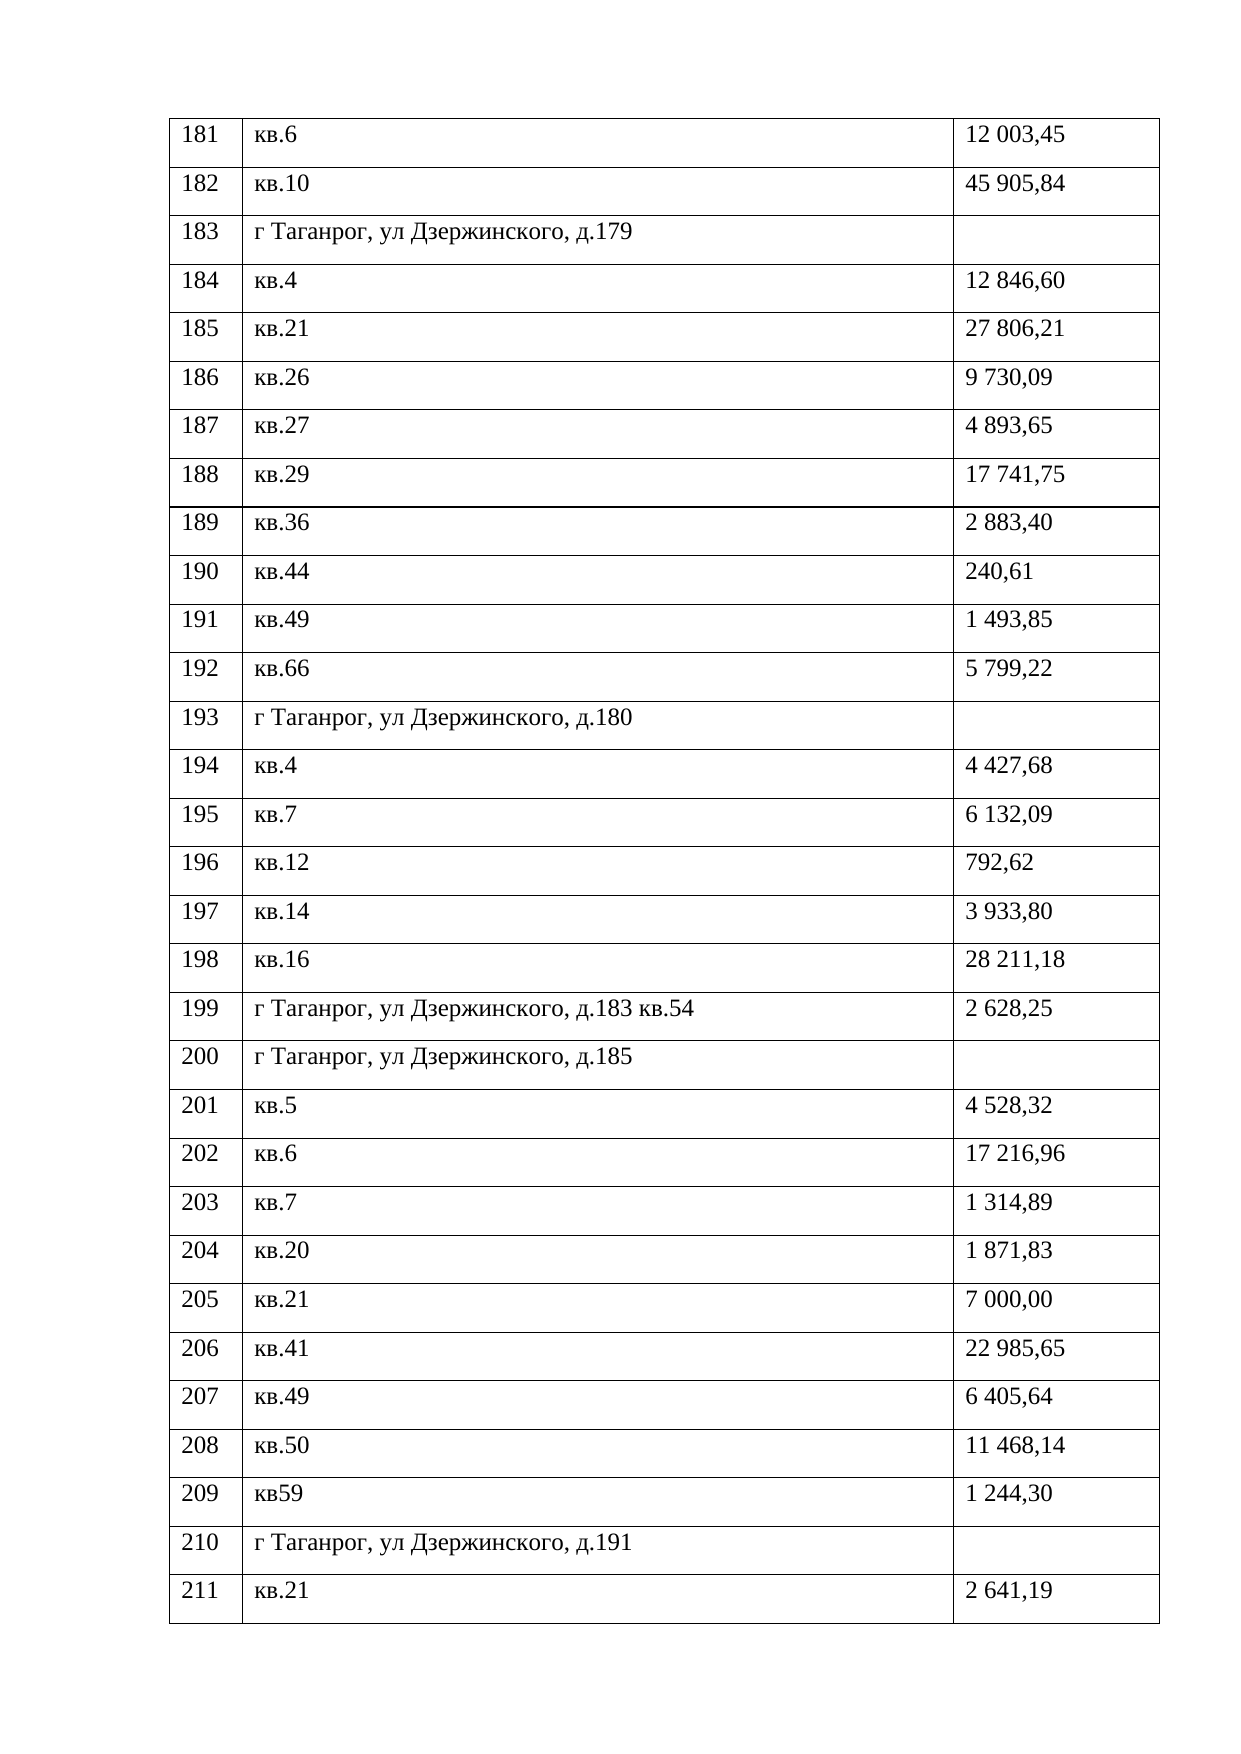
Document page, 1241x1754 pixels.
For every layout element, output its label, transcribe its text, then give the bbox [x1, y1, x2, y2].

table_cell г Таганрог, ул Дзержинского, д.179 [243, 216, 953, 264]
table_cell 194 [170, 750, 242, 798]
table_cell кв.16 [243, 944, 953, 992]
table_cell 12 003,45 [954, 119, 1159, 167]
table_cell 198 [170, 944, 242, 992]
table_cell 201 [170, 1090, 242, 1137]
table_cell 2 641,19 [954, 1575, 1159, 1623]
table_cell кв.49 [243, 605, 953, 652]
table_cell г Таганрог, ул Дзержинского, д.183 кв.54 [243, 993, 953, 1040]
table_cell 204 [170, 1236, 242, 1283]
table_cell 207 [170, 1381, 242, 1429]
table_cell кв.5 [243, 1090, 953, 1137]
table_cell 6 132,09 [954, 799, 1159, 846]
table_cell 188 [170, 459, 242, 506]
table_cell г Таганрог, ул Дзержинского, д.185 [243, 1041, 953, 1089]
table_cell 1 314,89 [954, 1187, 1159, 1234]
table_cell кв.66 [243, 653, 953, 701]
table_cell г Таганрог, ул Дзержинского, д.180 [243, 702, 953, 749]
table_cell 190 [170, 556, 242, 603]
table_cell 5 799,22 [954, 653, 1159, 701]
table_cell 792,62 [954, 847, 1159, 895]
table_cell 45 905,84 [954, 168, 1159, 215]
table_cell кв.6 [243, 1139, 953, 1186]
table_cell 192 [170, 653, 242, 701]
table_cell кв.41 [243, 1333, 953, 1380]
table_cell кв.29 [243, 459, 953, 506]
table_cell 3 933,80 [954, 896, 1159, 943]
table_cell 4 893,65 [954, 410, 1159, 458]
table_cell кв.7 [243, 799, 953, 846]
table_cell г Таганрог, ул Дзержинского, д.191 [243, 1527, 953, 1574]
table_cell 191 [170, 605, 242, 652]
table_cell 2 883,40 [954, 508, 1159, 555]
table_cell 4 427,68 [954, 750, 1159, 798]
table_cell 202 [170, 1139, 242, 1186]
table_cell 28 211,18 [954, 944, 1159, 992]
table_cell кв.20 [243, 1236, 953, 1283]
table_cell кв.7 [243, 1187, 953, 1234]
table_cell 193 [170, 702, 242, 749]
table_cell 2 628,25 [954, 993, 1159, 1040]
table_cell 17 741,75 [954, 459, 1159, 506]
table_cell 210 [170, 1527, 242, 1574]
table_cell 186 [170, 362, 242, 409]
table_cell кв.4 [243, 265, 953, 312]
table_cell 206 [170, 1333, 242, 1380]
table_cell 203 [170, 1187, 242, 1234]
table_cell кв.14 [243, 896, 953, 943]
table_cell 208 [170, 1430, 242, 1477]
table_cell 9 730,09 [954, 362, 1159, 409]
table_cell 11 468,14 [954, 1430, 1159, 1477]
table_cell 205 [170, 1284, 242, 1332]
table_cell кв.44 [243, 556, 953, 603]
table_cell 22 985,65 [954, 1333, 1159, 1380]
table_cell кв.21 [243, 1575, 953, 1623]
table_cell 240,61 [954, 556, 1159, 603]
table_cell кв.12 [243, 847, 953, 895]
table_cell 187 [170, 410, 242, 458]
table_cell 27 806,21 [954, 313, 1159, 361]
table_cell кв.50 [243, 1430, 953, 1477]
table_cell 17 216,96 [954, 1139, 1159, 1186]
table_cell [954, 702, 1159, 749]
table_cell [954, 1041, 1159, 1089]
table_cell 189 [170, 508, 242, 555]
table_cell 1 244,30 [954, 1478, 1159, 1526]
table_cell кв.49 [243, 1381, 953, 1429]
table_cell 196 [170, 847, 242, 895]
table_cell 197 [170, 896, 242, 943]
table_cell 181 [170, 119, 242, 167]
table_cell 185 [170, 313, 242, 361]
table_cell кв59 [243, 1478, 953, 1526]
table_cell 7 000,00 [954, 1284, 1159, 1332]
table_cell 4 528,32 [954, 1090, 1159, 1137]
table_cell 209 [170, 1478, 242, 1526]
table_cell 1 871,83 [954, 1236, 1159, 1283]
table_cell [954, 216, 1159, 264]
table_cell 183 [170, 216, 242, 264]
table_cell кв.26 [243, 362, 953, 409]
table_cell 199 [170, 993, 242, 1040]
table_cell кв.27 [243, 410, 953, 458]
table_cell кв.10 [243, 168, 953, 215]
table_cell кв.6 [243, 119, 953, 167]
table_cell [954, 1527, 1159, 1574]
table_cell 182 [170, 168, 242, 215]
table_cell 184 [170, 265, 242, 312]
table_cell 6 405,64 [954, 1381, 1159, 1429]
table_cell кв.4 [243, 750, 953, 798]
table_cell кв.36 [243, 508, 953, 555]
table_cell 1 493,85 [954, 605, 1159, 652]
table_cell 12 846,60 [954, 265, 1159, 312]
table_cell кв.21 [243, 313, 953, 361]
table_cell кв.21 [243, 1284, 953, 1332]
table_cell 211 [170, 1575, 242, 1623]
table_cell 200 [170, 1041, 242, 1089]
table_cell 195 [170, 799, 242, 846]
